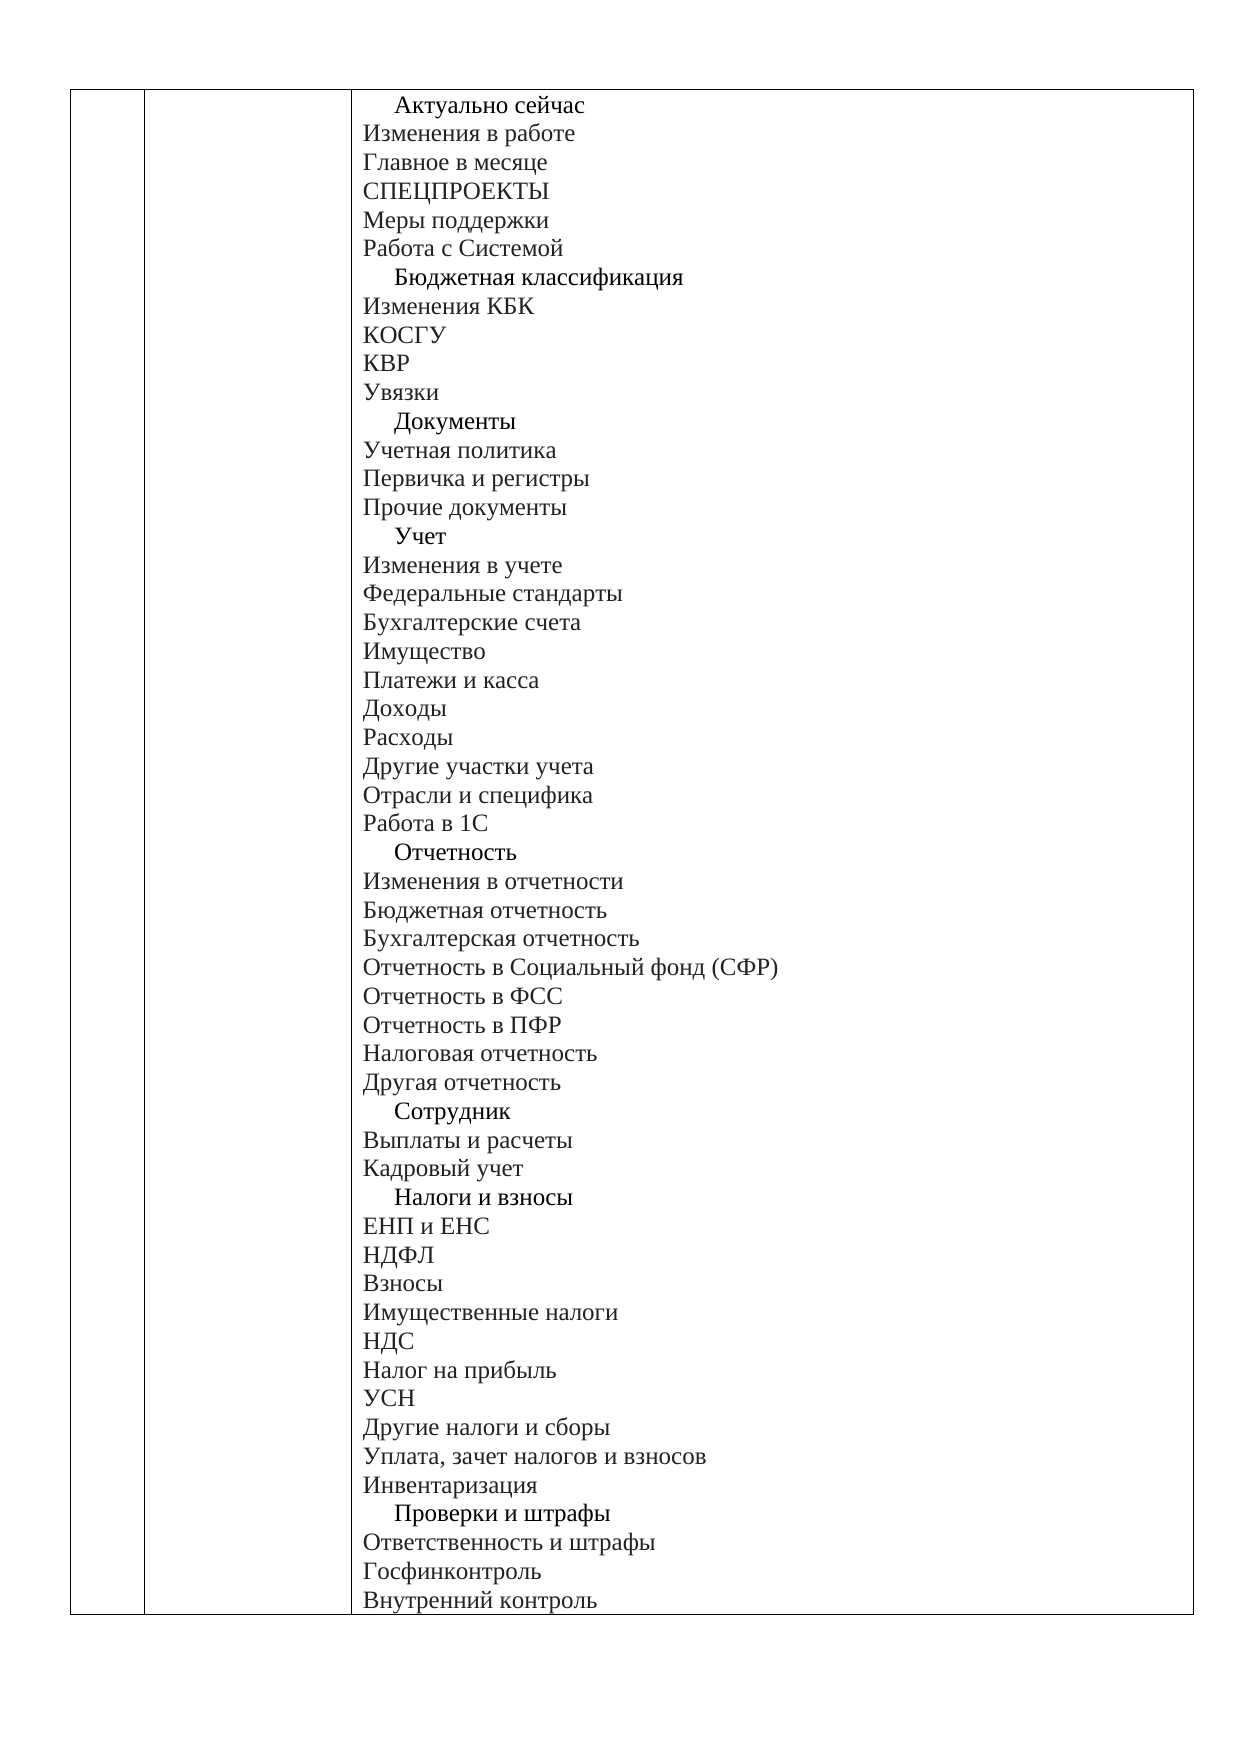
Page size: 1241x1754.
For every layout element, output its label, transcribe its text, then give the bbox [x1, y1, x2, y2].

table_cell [352, 90, 1193, 1613]
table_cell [145, 90, 351, 1613]
table_cell 1 [71, 90, 144, 1613]
